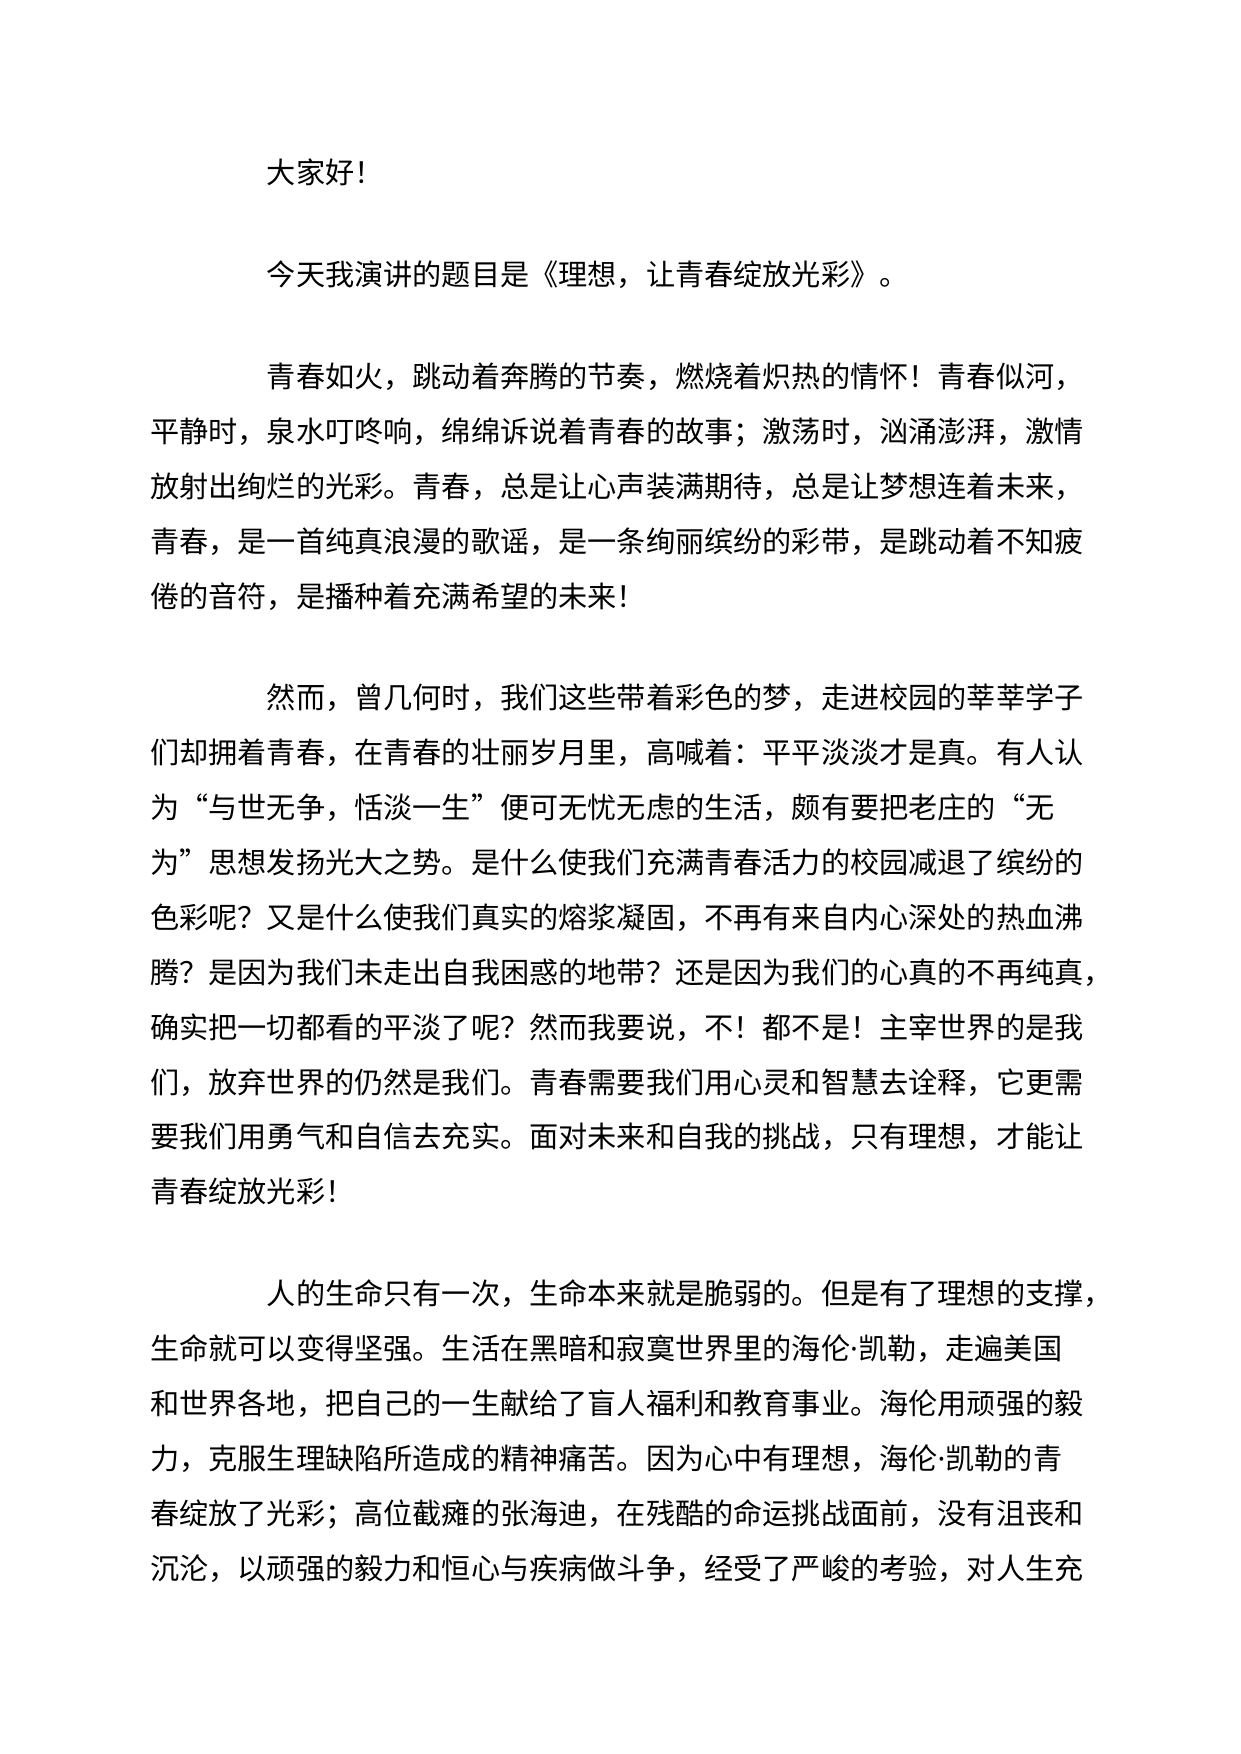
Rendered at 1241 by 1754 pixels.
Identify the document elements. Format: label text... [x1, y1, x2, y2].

text 然而，曾几何时，我们这些带着彩色的梦，走进校园的莘莘学子们却拥着青春，在青春的壮丽岁月里，高喊着：平平淡淡才是真。有人认为“与世无争，恬淡一生”便可无忧无虑的生活，颇有要把老庄的“无为”思想发扬光大之势。是什么使我们充满青春活力的校园减退了缤纷的色彩呢？又是什么使我们真实的熔浆凝固，不再有来自内心深处的热血沸腾？是因为我们未走出自我困惑的地带？还是因为我们的心真的不再纯真，确实把一切都看的平淡了呢？然而我要说，不！都不是！主宰世界的是我们，放弃世界的仍然是我们。青春需要我们用心灵和智慧去诠释，它更需要我们用勇气和自信去充实。面对未来和自我的挑战，只有理想，才能让青春绽放光彩！ [150, 675, 1090, 1211]
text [150, 1271, 1090, 1588]
text 青春如火，跳动着奔腾的节奏，燃烧着炽热的情怀！青春似河，平静时，泉水叮咚响，绵绵诉说着青春的故事；激荡时，汹涌澎湃，激情放射出绚烂的光彩。青春，总是让心声装满期待，总是让梦想连着未来，青春，是一首纯真浪漫的歌谣，是一条绚丽缤纷的彩带，是跳动着不知疲倦的音符，是播种着充满希望的未来！ [150, 353, 1090, 615]
text 今天我演讲的题目是《理想，让青春绽放光彩》。 [150, 252, 1090, 294]
text 大家好！ [150, 150, 1090, 192]
